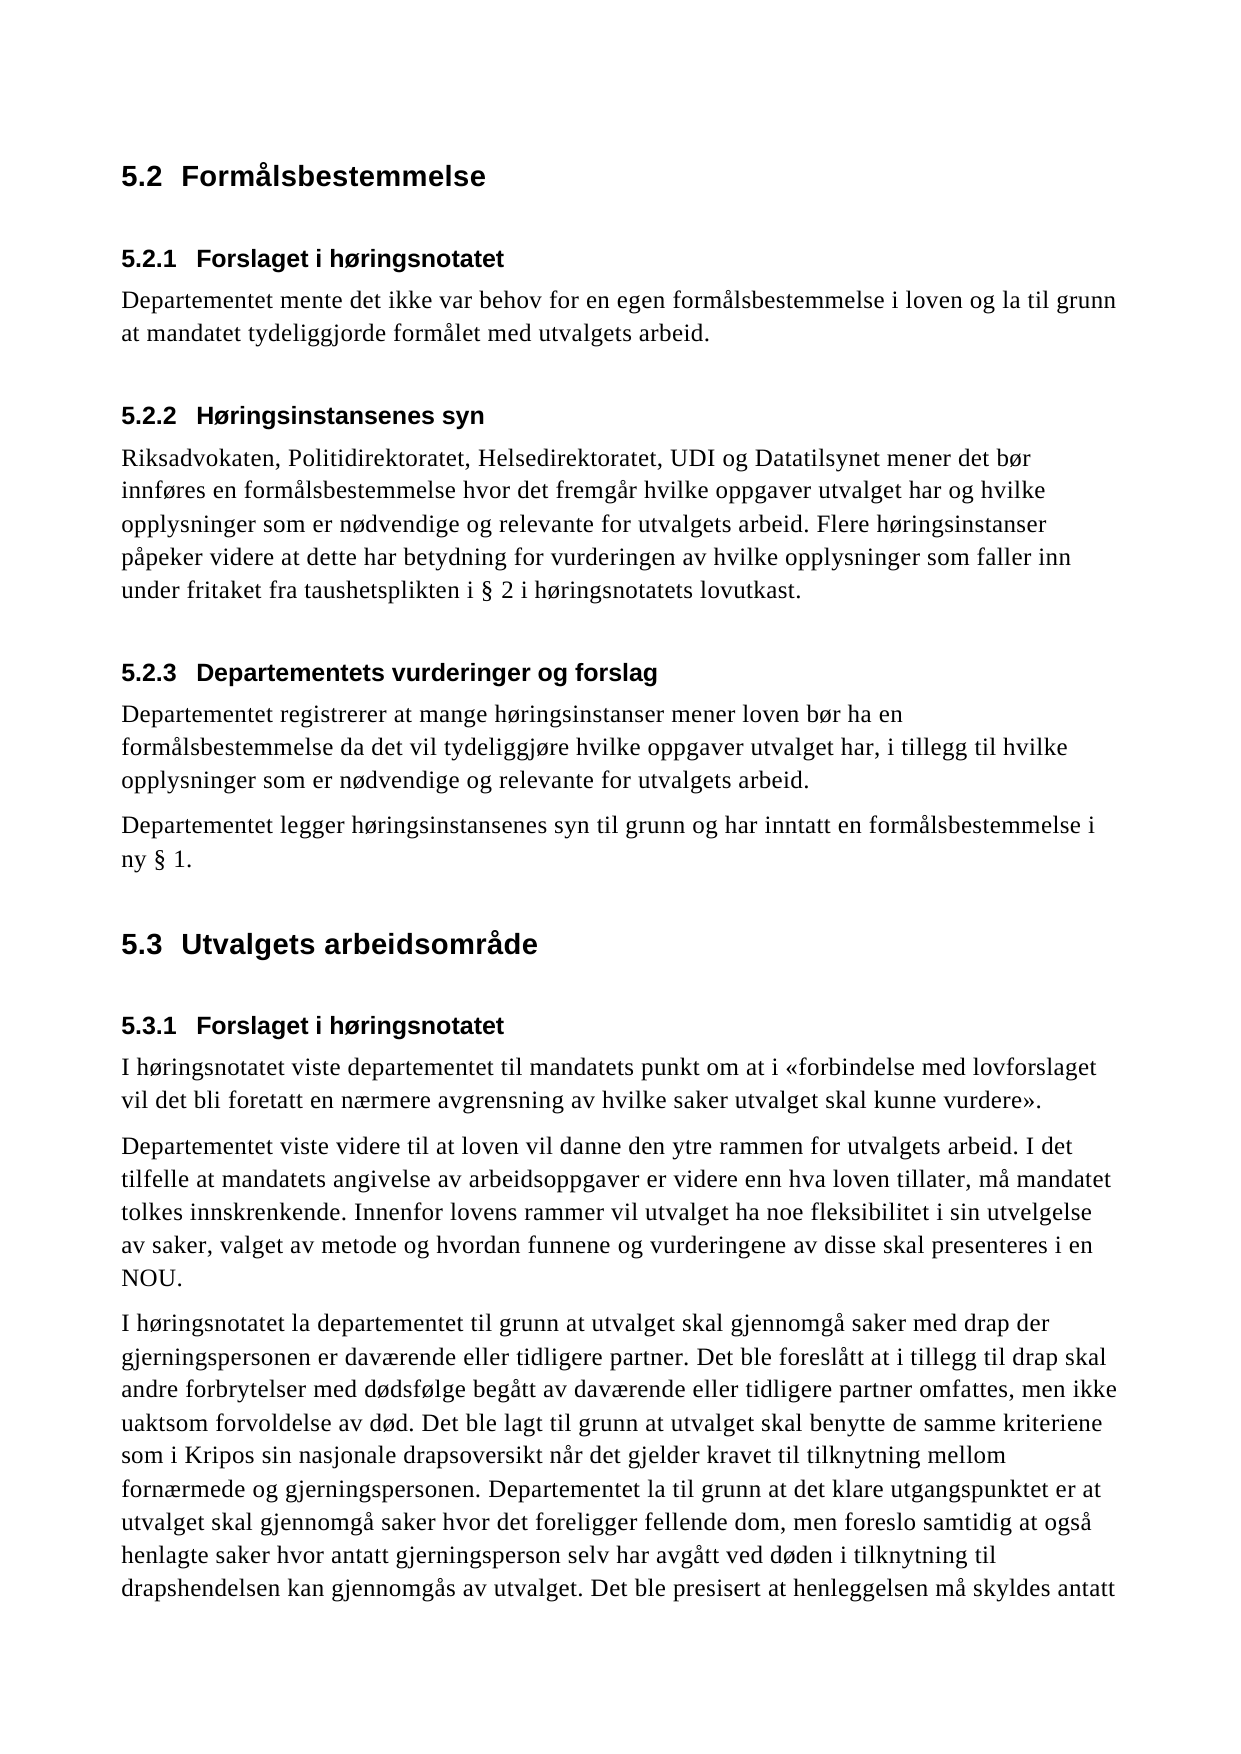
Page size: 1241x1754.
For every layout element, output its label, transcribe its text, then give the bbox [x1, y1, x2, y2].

text Departementet mente det ikke var behov for en egen formålsbestemmelse i loven og la til grunn at mandatet tydeliggjorde formålet med utvalgets arbeid. [121, 285, 1119, 347]
subtitle Utvalgets arbeidsområde [121, 927, 1119, 960]
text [121, 1308, 1119, 1601]
subtitle Formålsbestemmelse [121, 159, 1119, 193]
text Departementet registrerer at mange høringsinstanser mener loven bør ha en formålsbestemmelse da det vil tydeliggjøre hvilke oppgaver utvalget har, i tillegg til hvilke opplysninger som er nødvendige og relevante for utvalgets arbeid. [121, 699, 1119, 794]
subtitle Høringsinstansenes syn [121, 401, 1119, 430]
text Departementet legger høringsinstansenes syn til grunn og har inntatt en formålsbestemmelse i ny § 1. [121, 811, 1119, 872]
subtitle Departementets vurderinger og forslag [121, 658, 1119, 686]
subtitle Forslaget i høringsnotatet [121, 244, 1119, 273]
subtitle Forslaget i høringsnotatet [121, 1011, 1119, 1040]
text I høringsnotatet viste departementet til mandatets punkt om at i «forbindelse med lovforslaget vil det bli foretatt en nærmere avgrensning av hvilke saker utvalget skal kunne vurdere». [121, 1052, 1119, 1114]
text Riksadvokaten, Politidirektoratet, Helsedirektoratet, UDI og Datatilsynet mener det bør innføres en formålsbestemmelse hvor det fremgår hvilke oppgaver utvalget har og hvilke opplysninger som er nødvendige og relevante for utvalgets arbeid. Flere høringsinstanser påpeker videre at dette har betydning for vurderingen av hvilke opplysninger som faller inn under fritaket fra taushetsplikten i § 2 i høringsnotatets lovutkast. [121, 443, 1119, 603]
text Departementet viste videre til at loven vil danne den ytre rammen for utvalgets arbeid. I det tilfelle at mandatets angivelse av arbeidsoppgaver er videre enn hva loven tillater, må mandatet tolkes innskrenkende. Innenfor lovens rammer vil utvalget ha noe fleksibilitet i sin utvelgelse av saker, valget av metode og hvordan funnene og vurderingene av disse skal presenteres i en NOU. [121, 1131, 1119, 1292]
